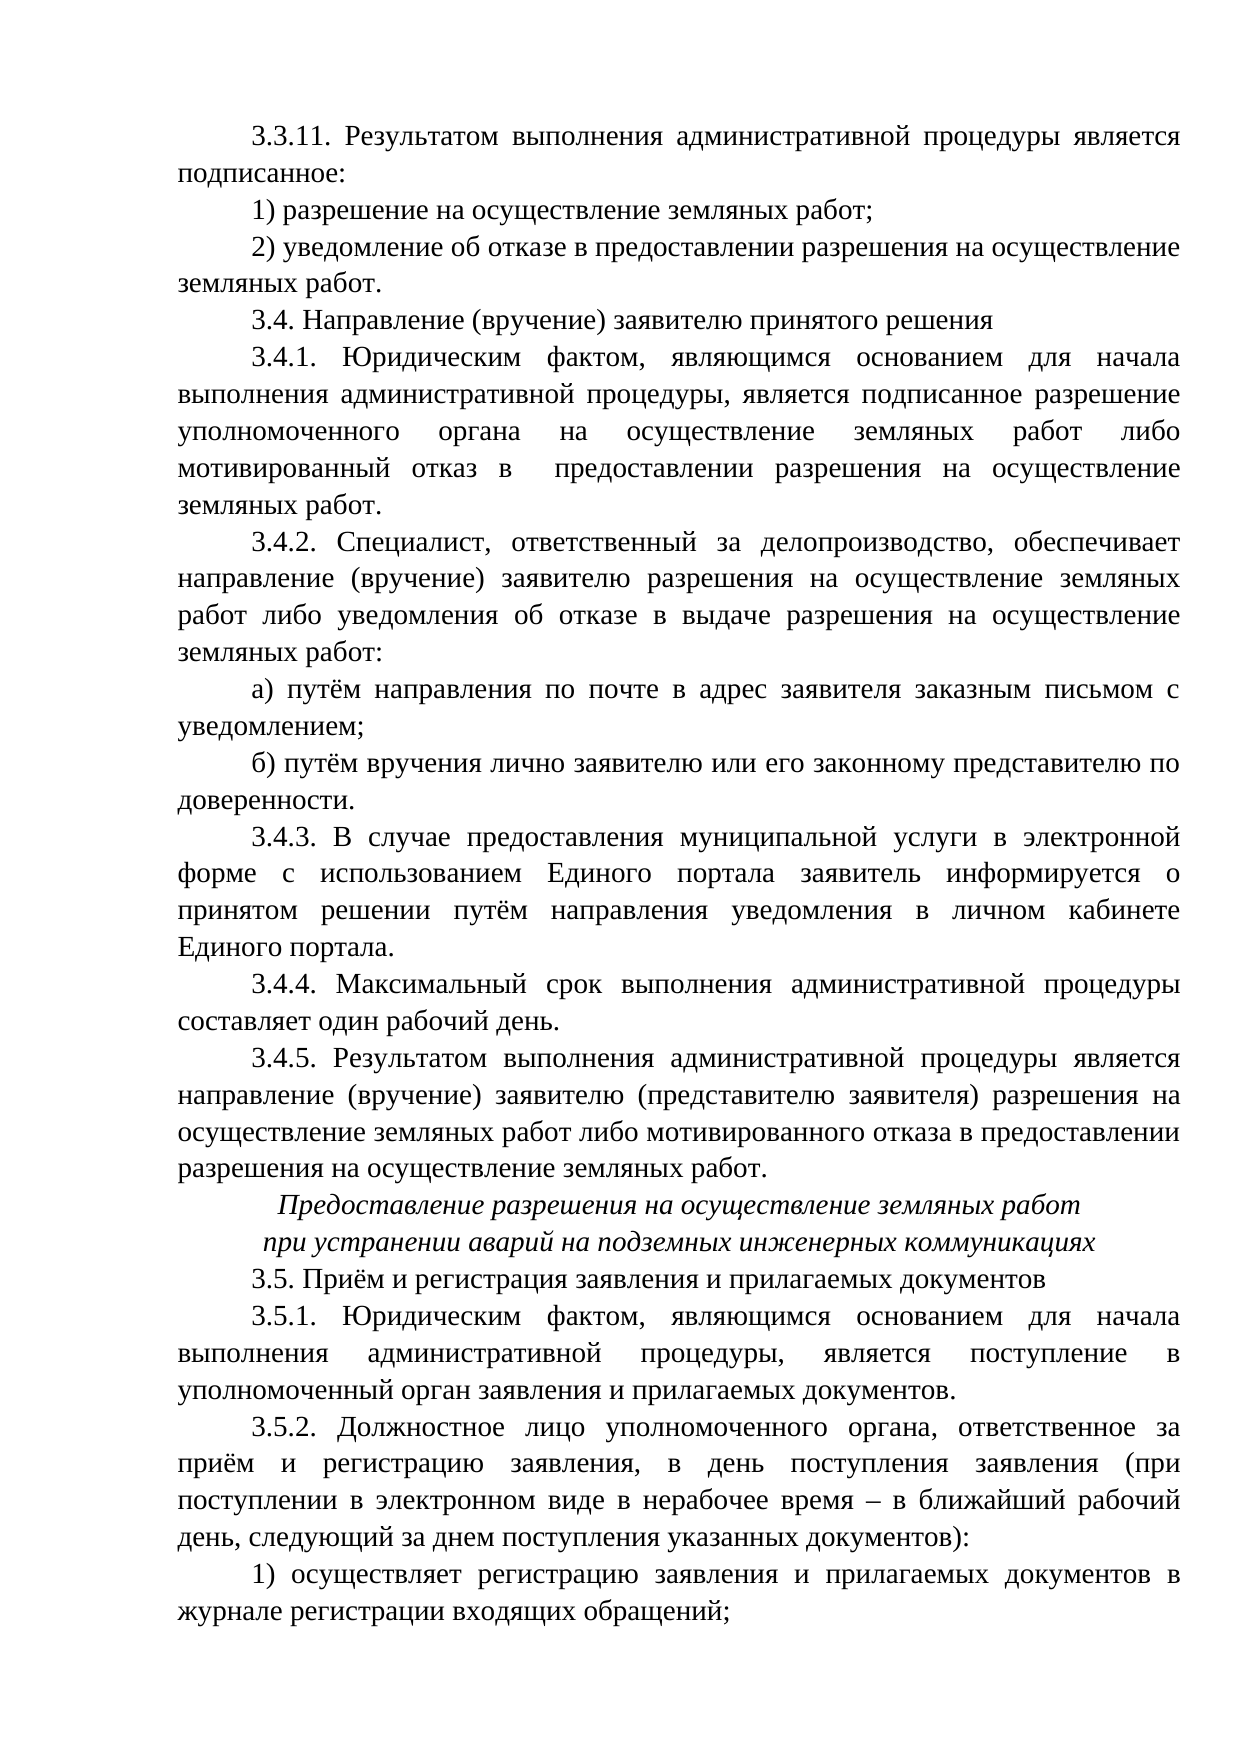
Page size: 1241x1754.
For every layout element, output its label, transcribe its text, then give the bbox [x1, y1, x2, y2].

text 3.4.3. В случае предоставления муниципальной услуги в электронной форме с использованием Единого портала заявитель информируется о принятом решении путём направления уведомления в личном кабинете Единого портала. [177, 819, 1181, 963]
text 2) уведомление об отказе в предоставлении разрешения на осуществление земляных работ. [177, 229, 1181, 299]
text 3.4. Направление (вручение) заявителю принятого решения [177, 302, 1181, 336]
text 3.4.4. Максимальный срок выполнения административной процедуры составляет один рабочий день. [177, 966, 1181, 1037]
text а) путём направления по почте в адрес заявителя заказным письмом с уведомлением; [177, 671, 1181, 742]
text 3.4.2. Специалист, ответственный за делопроизводство, обеспечивает направление (вручение) заявителю разрешения на осуществление земляных работ либо уведомления об отказе в выдаче разрешения на осуществление земляных работ: [177, 524, 1181, 668]
text 3.4.1. Юридическим фактом, являющимся основанием для начала выполнения административной процедуры, является подписанное разрешение уполномоченного органа на осуществление земляных работ либо мотивированный отказ в предоставлении разрешения на осуществление земляных работ. [177, 339, 1181, 520]
text 1) разрешение на осуществление земляных работ; [177, 192, 1181, 225]
text 3.5.1. Юридическим фактом, являющимся основанием для начала выполнения административной процедуры, является поступление в уполномоченный орган заявления и прилагаемых документов. [177, 1298, 1181, 1405]
text б) путём вручения лично заявителю или его законному представителю по доверенности. [177, 745, 1181, 815]
text 3.3.11. Результатом выполнения административной процедуры является подписанное: [177, 118, 1181, 188]
text 3.4.5. Результатом выполнения административной процедуры является направление (вручение) заявителю (представителю заявителя) разрешения на осуществление земляных работ либо мотивированного отказа в предоставлении разрешения на осуществление земляных работ. [177, 1040, 1181, 1184]
text при устранении аварий на подземных инженерных коммуникациях [177, 1224, 1181, 1258]
text 1) осуществляет регистрацию заявления и прилагаемых документов в журнале регистрации входящих обращений; [177, 1556, 1181, 1627]
text 3.5.2. Должностное лицо уполномоченного органа, ответственное за приём и регистрацию заявления, в день поступления заявления (при поступлении в электронном виде в нерабочее время – в ближайший рабочий день, следующий за днем поступления указанных документов): [177, 1409, 1181, 1553]
text 3.5. Приём и регистрация заявления и прилагаемых документов [177, 1261, 1181, 1295]
text Предоставление разрешения на осуществление земляных работ [177, 1187, 1181, 1221]
